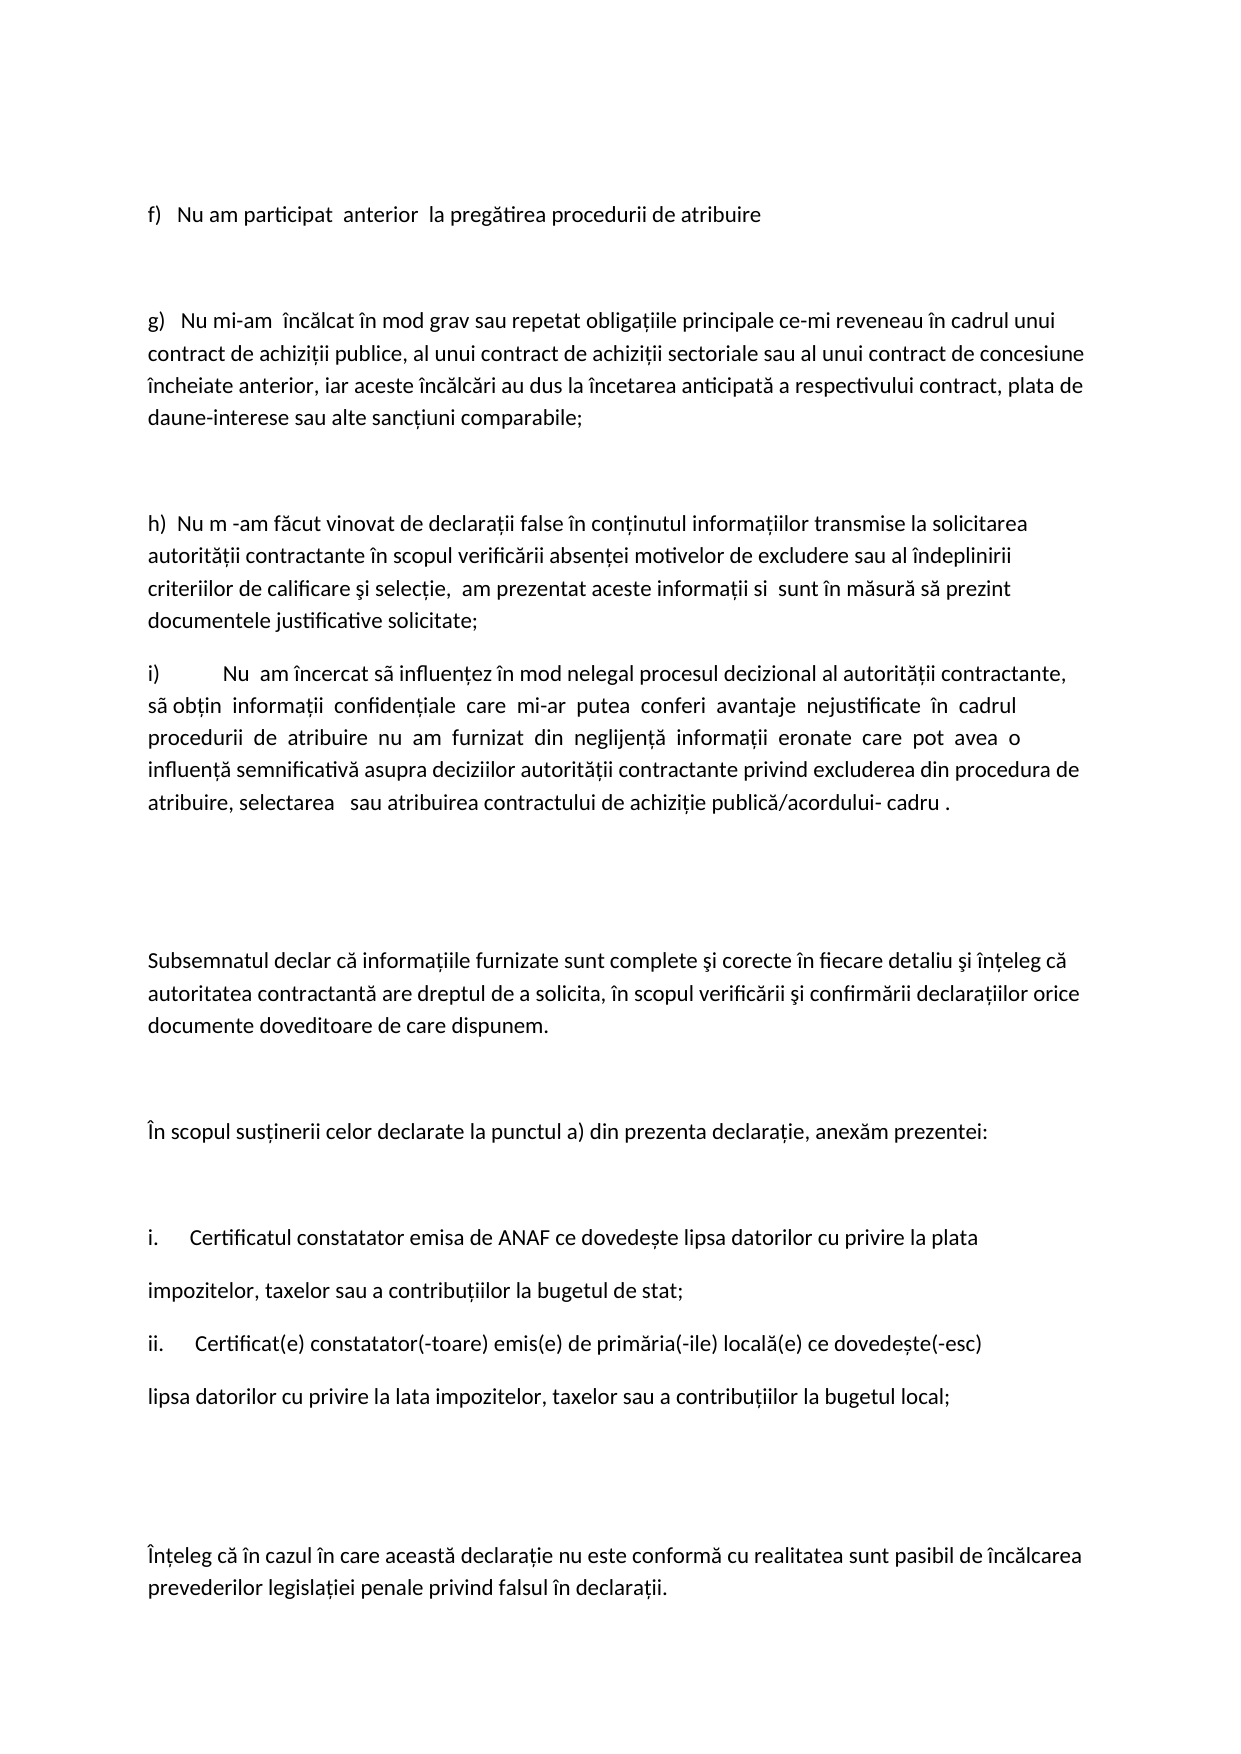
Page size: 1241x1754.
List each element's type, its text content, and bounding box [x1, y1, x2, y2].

text g) Nu mi-am încălcat în mod grav sau repetat obligațiile principale ce-mi reveneau în cadrul unui contract de achiziții publice, al unui contract de achiziții sectoriale sau al unui contract de concesiune încheiate anterior, iar aceste încălcări au dus la încetarea anticipată a respectivului contract, plata de daune-interese sau alte sancțiuni comparabile; [148, 307, 1093, 431]
text ii. Certificat(e) constatator(-toare) emis(e) de primăria(-ile) locală(e) ce dovedește(-esc) [148, 1329, 1093, 1357]
text lipsa datorilor cu privire la lata impozitelor, taxelor sau a contribuțiilor la bugetul local; [148, 1382, 1093, 1410]
text f) Nu am participat anterior la pregătirea procedurii de atribuire [148, 201, 1093, 229]
text Înțeleg că în cazul în care această declarație nu este conformă cu realitatea sunt pasibil de încălcarea prevederilor legislației penale privind falsul în declarații. [148, 1541, 1093, 1601]
text În scopul susținerii celor declarate la punctul a) din prezenta declarație, anexăm prezentei: [148, 1117, 1093, 1145]
text Subsemnatul declar că informațiile furnizate sunt complete şi corecte în fiecare detaliu şi înțeleg că autoritatea contractantă are dreptul de a solicita, în scopul verificării şi confirmării declarațiilor orice documente doveditoare de care dispunem. [148, 947, 1093, 1039]
text i) Nu am încercat sã influențez în mod nelegal procesul decizional al autorității contractante, sã obțin informații confidențiale care mi-ar putea conferi avantaje nejustificate în cadrul procedurii de atribuire nu am furnizat din neglijență informații eronate care pot avea o influență semnificativă asupra deciziilor autorității contractante privind excluderea din procedura de atribuire, selectarea sau atribuirea contractului de achiziție publică/acordului- cadru . [148, 659, 1093, 816]
text impozitelor, taxelor sau a contribuțiilor la bugetul de stat; [148, 1276, 1093, 1304]
text i. Certificatul constatator emisa de ANAF ce dovedește lipsa datorilor cu privire la plata [148, 1223, 1093, 1251]
text h) Nu m -am făcut vinovat de declarații false în conținutul informațiilor transmise la solicitarea autorității contractante în scopul verificării absenței motivelor de excludere sau al îndeplinirii criteriilor de calificare şi selecție, am prezentat aceste informații si sunt în măsură să prezint documentele justificative solicitate; [148, 509, 1093, 634]
